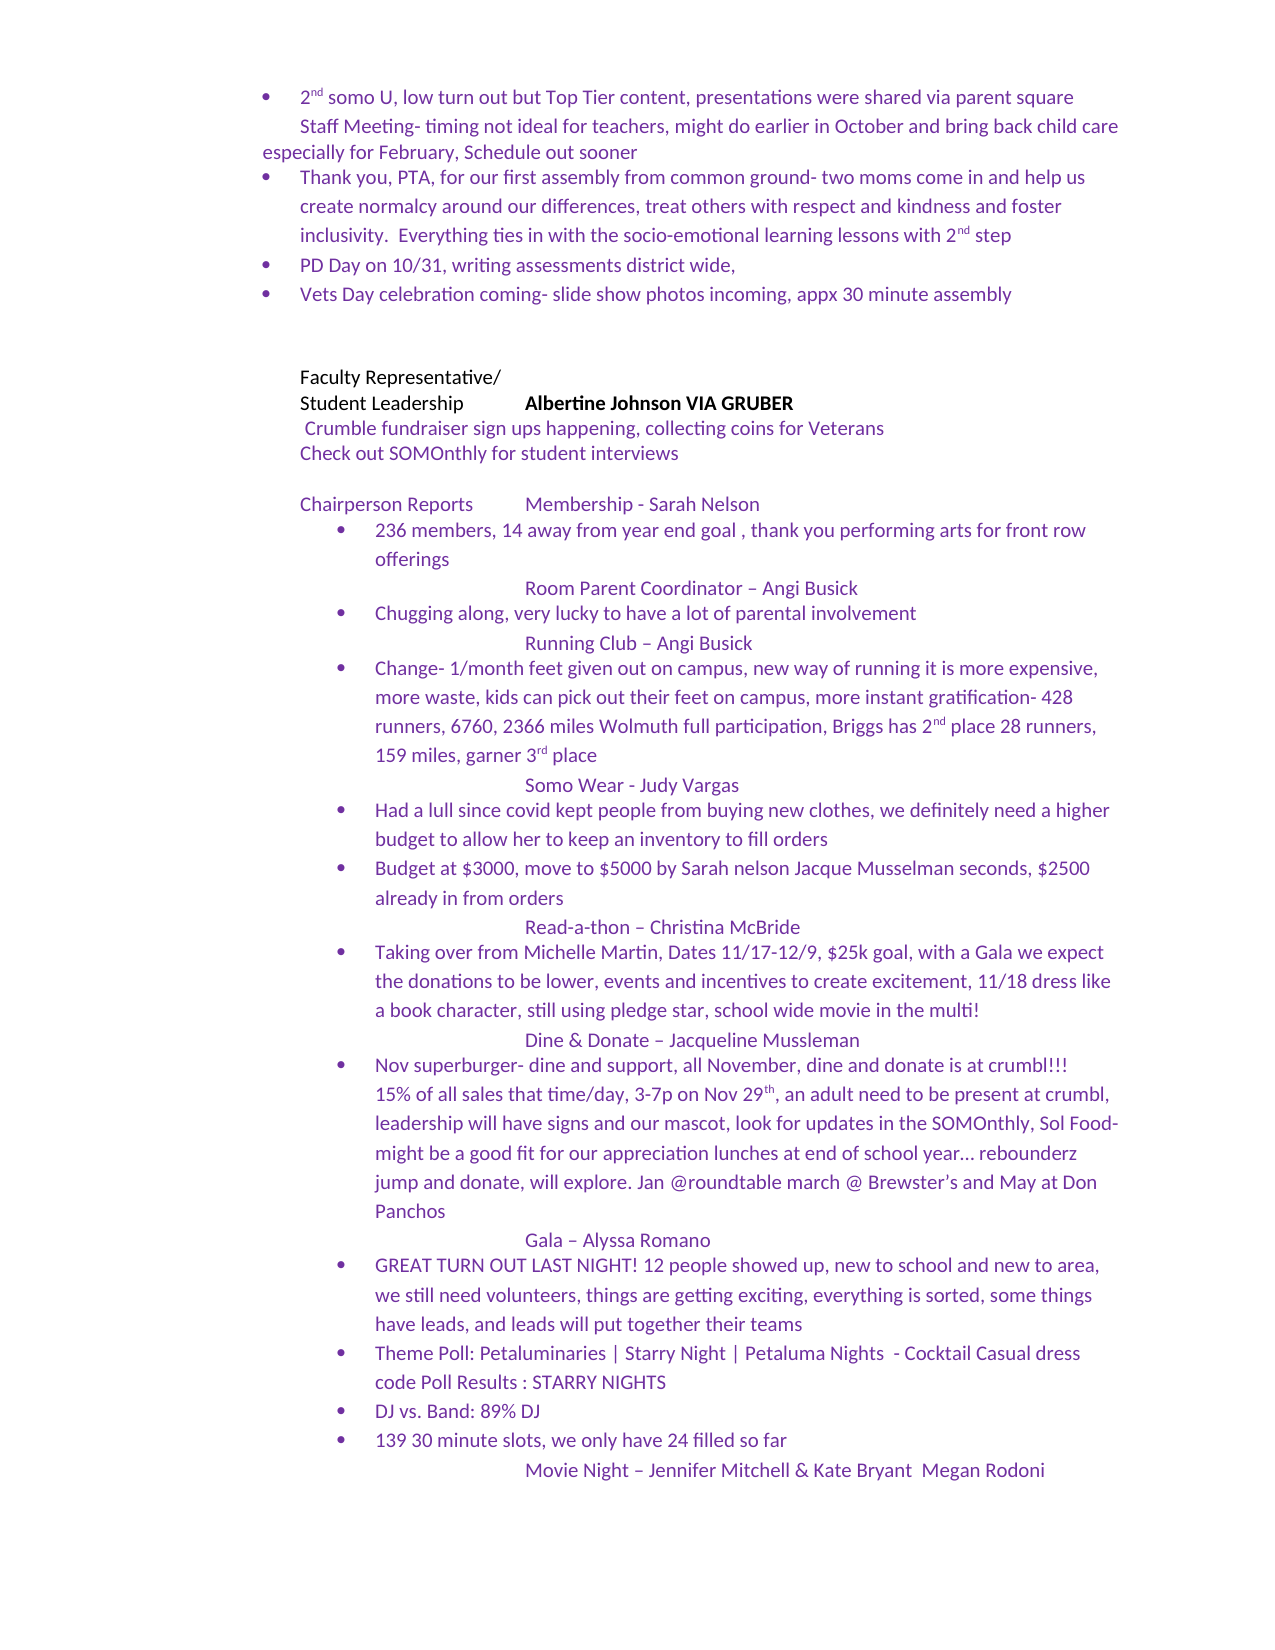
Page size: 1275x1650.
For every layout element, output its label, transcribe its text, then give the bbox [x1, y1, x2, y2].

list Nov superburger- dine and support, all November, dine and donate is at crumbl!!! [337, 1052, 1125, 1078]
list Vets Day celebration coming- slide show photos incoming, appx 30 minute assembly [262, 281, 1125, 306]
list 15% of all sales that time/day, 3-7p on Nov 29th, an adult need to be present at crumbl, leadership will have signs and our mascot, look for updates in the SOMOnthly, Sol Food- might be a good fit for our appreciation lunches at end of school year… rebounderz jump and donate, will explore. Jan @roundtable march @ Brewster’s and May at Don Panchos [375, 1081, 1125, 1223]
list 139 30 minute slots, we only have 24 filled so far [337, 1428, 1125, 1453]
list Budget at $3000, move to $5000 by Sarah nelson Jacque Musselman seconds, $2500 already in from orders [337, 856, 1125, 910]
list PD Day on 10/31, writing assessments district wide, [262, 252, 1125, 277]
list Taking over from Michelle Martin, Dates 11/17-12/9, $25k goal, with a Gala we expect the donations to be lower, events and incentives to create excitement, 11/18 dress like a book character, still using pledge star, school wide movie in the multi! [337, 939, 1125, 1023]
text Read-a-thon – Christina McBride [225, 914, 1125, 939]
text Chairperson Reports Membership - Sarah Nelson [225, 491, 1125, 517]
list 236 members, 14 away from year end goal , thank you performing arts for front row offerings [337, 517, 1125, 571]
text Crumble fundraiser sign ups happening, collecting coins for Veterans [225, 415, 1125, 441]
text Somo Wear - Judy Vargas [225, 772, 1125, 797]
list GREAT TURN OUT LAST NIGHT! 12 people showed up, new to school and new to area, we still need volunteers, things are getting exciting, everything is sorted, some things have leads, and leads will put together their teams [337, 1253, 1125, 1336]
text Faculty Representative/ [225, 364, 1125, 390]
list Theme Poll: Petaluminaries | Starry Night | Petaluma Nights - Cocktail Casual dress code Poll Results : STARRY NIGHTS [337, 1340, 1125, 1395]
list Chugging along, very lucky to have a lot of parental involvement [337, 601, 1125, 626]
text Check out SOMOnthly for student interviews [225, 441, 1125, 466]
list Had a lull since covid kept people from buying new clothes, we definitely need a higher budget to allow her to keep an inventory to fill orders [337, 797, 1125, 852]
list Change- 1/month feet given out on campus, new way of running it is more expensive, more waste, kids can pick out their feet on campus, more instant gratification- 428 runners, 6760, 2366 miles Wolmuth full participation, Briggs has 2nd place 28 runners, 159 miles, garner 3rd place [337, 655, 1125, 768]
list 2nd somo U, low turn out but Top Tier content, presentations were shared via parent square [262, 84, 1125, 110]
text Dine & Donate – Jacqueline Mussleman [225, 1027, 1125, 1052]
text Movie Night – Jennifer Mitchell & Kate Bryant Megan Rodoni [225, 1457, 1125, 1482]
text Gala – Alyssa Romano [225, 1227, 1125, 1253]
list DJ vs. Band: 89% DJ [337, 1398, 1125, 1424]
text Running Club – Angi Busick [225, 630, 1125, 655]
list Thank you, PTA, for our first assembly from common ground- two moms come in and help us create normalcy around our differences, treat others with respect and kindness and foster inclusivity. Everything ties in with the socio-emotional learning lessons with 2nd step [262, 164, 1125, 248]
text Room Parent Coordinator – Angi Busick [225, 575, 1125, 601]
text Student Leadership Albertine Johnson VIA GRUBER [225, 390, 1125, 415]
text Staff Meeting- timing not ideal for teachers, might do earlier in October and bring back child care especially for February, Schedule out sooner [262, 113, 1125, 164]
